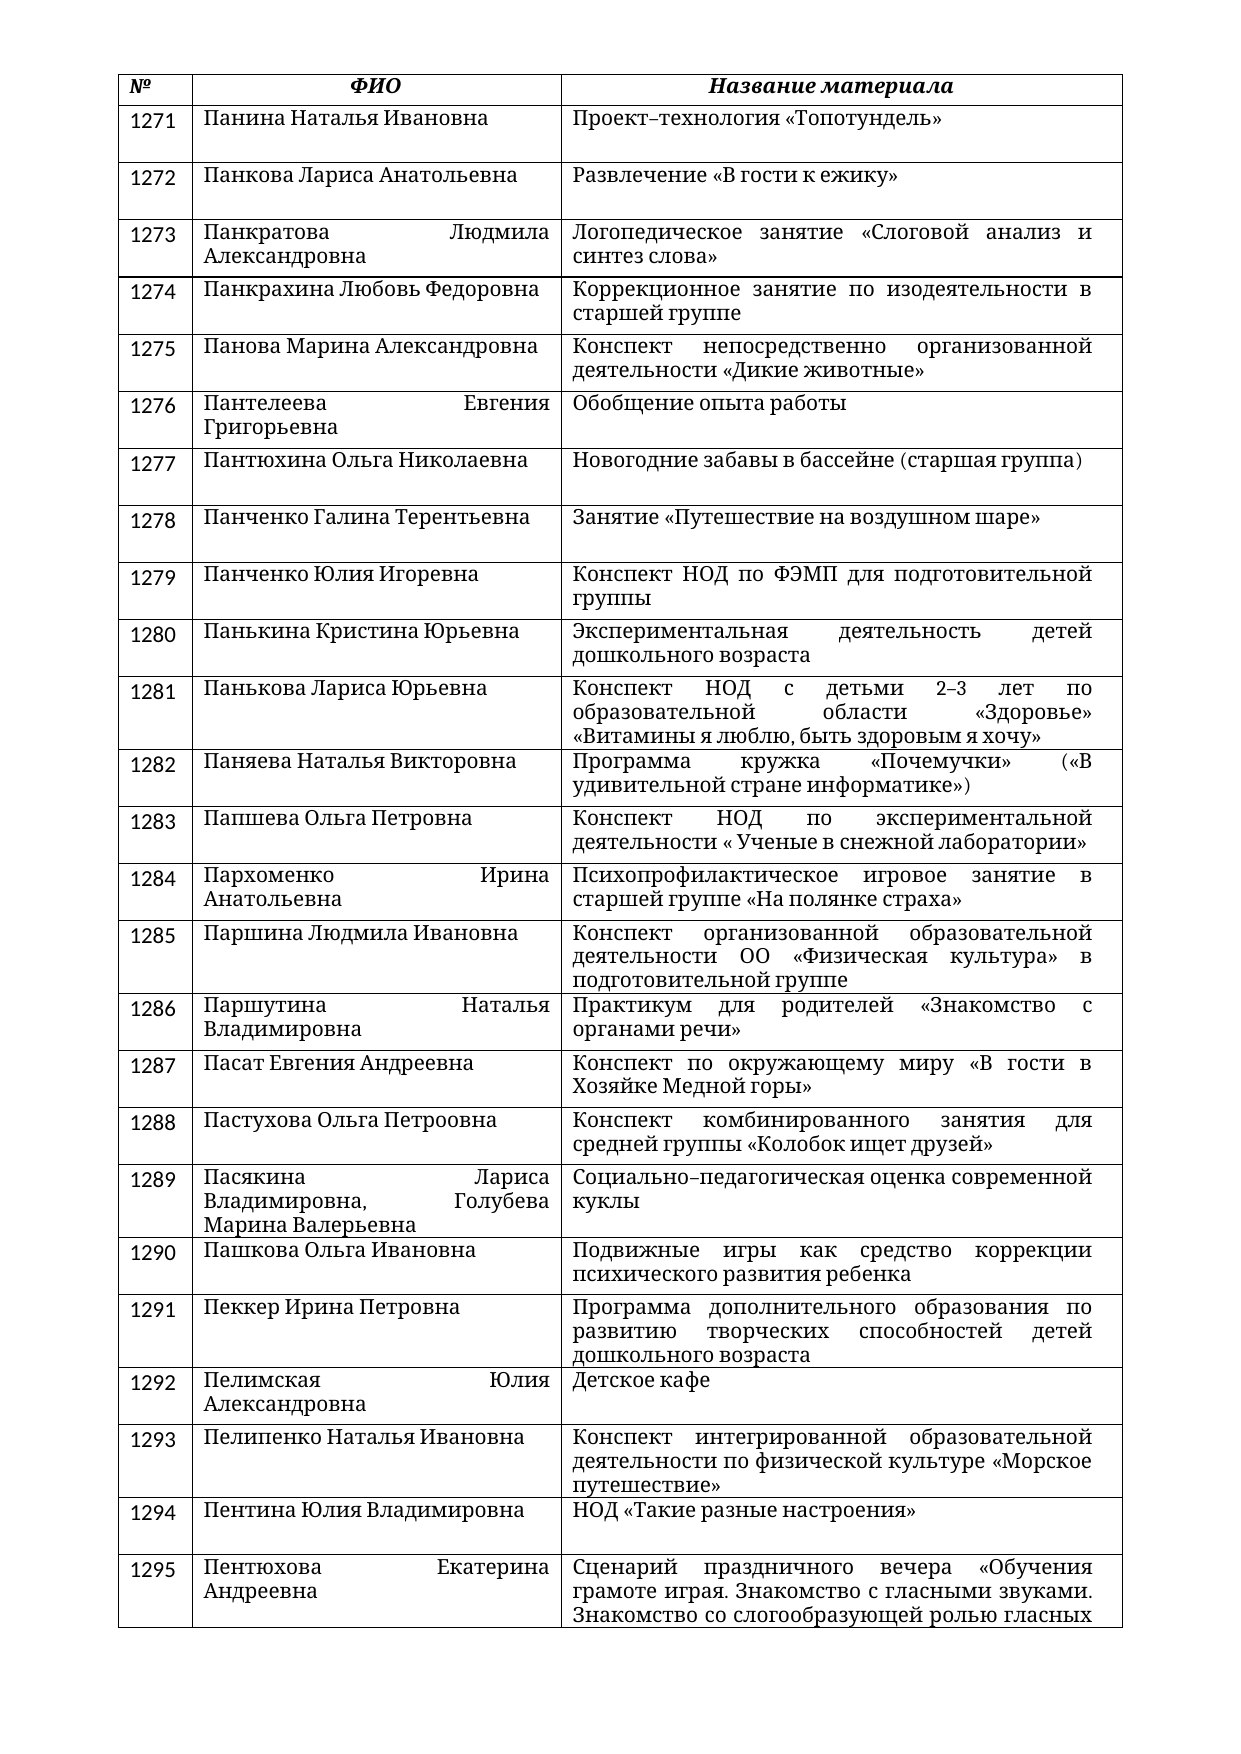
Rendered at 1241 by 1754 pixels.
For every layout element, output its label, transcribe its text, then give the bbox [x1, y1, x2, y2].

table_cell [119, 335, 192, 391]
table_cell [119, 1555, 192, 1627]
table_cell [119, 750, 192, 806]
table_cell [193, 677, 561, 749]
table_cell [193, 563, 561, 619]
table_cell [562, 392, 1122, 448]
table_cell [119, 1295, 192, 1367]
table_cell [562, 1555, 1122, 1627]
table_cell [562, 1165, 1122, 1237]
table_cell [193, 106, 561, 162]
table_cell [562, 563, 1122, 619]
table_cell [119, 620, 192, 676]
table_header ФИО [193, 75, 561, 105]
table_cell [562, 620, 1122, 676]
table_header № [119, 75, 192, 105]
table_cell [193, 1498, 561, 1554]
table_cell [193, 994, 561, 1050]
table_header Название материала [562, 75, 1122, 105]
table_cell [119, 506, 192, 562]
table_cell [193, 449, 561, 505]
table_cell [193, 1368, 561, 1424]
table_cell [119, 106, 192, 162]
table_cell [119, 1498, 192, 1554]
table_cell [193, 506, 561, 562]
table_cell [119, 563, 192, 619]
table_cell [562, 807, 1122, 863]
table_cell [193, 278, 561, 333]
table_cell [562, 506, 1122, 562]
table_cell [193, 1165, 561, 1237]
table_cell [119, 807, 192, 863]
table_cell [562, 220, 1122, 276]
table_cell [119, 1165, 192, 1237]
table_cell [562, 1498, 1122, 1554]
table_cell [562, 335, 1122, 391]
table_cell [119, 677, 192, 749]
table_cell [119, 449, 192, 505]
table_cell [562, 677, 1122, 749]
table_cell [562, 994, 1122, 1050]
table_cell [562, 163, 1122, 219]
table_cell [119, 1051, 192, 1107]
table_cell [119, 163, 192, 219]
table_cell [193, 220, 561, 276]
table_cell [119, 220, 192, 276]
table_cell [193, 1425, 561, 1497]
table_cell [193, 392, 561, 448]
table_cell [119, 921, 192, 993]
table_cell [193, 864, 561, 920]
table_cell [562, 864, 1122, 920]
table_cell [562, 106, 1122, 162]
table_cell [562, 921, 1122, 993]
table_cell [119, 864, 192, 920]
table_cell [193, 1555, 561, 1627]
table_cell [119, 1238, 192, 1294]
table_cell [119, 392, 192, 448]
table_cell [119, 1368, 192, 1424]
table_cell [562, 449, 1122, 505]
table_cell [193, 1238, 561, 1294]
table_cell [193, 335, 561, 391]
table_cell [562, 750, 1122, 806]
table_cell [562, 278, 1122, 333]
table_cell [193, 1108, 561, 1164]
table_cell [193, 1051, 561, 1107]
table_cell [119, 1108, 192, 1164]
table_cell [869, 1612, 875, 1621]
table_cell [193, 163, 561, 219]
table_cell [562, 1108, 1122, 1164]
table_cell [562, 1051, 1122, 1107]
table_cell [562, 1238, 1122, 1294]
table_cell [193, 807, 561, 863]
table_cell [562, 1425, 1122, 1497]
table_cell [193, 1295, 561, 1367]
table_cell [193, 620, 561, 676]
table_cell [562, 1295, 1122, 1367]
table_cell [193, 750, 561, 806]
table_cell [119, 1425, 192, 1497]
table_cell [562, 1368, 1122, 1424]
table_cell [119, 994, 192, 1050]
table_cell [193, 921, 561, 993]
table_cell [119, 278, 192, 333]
